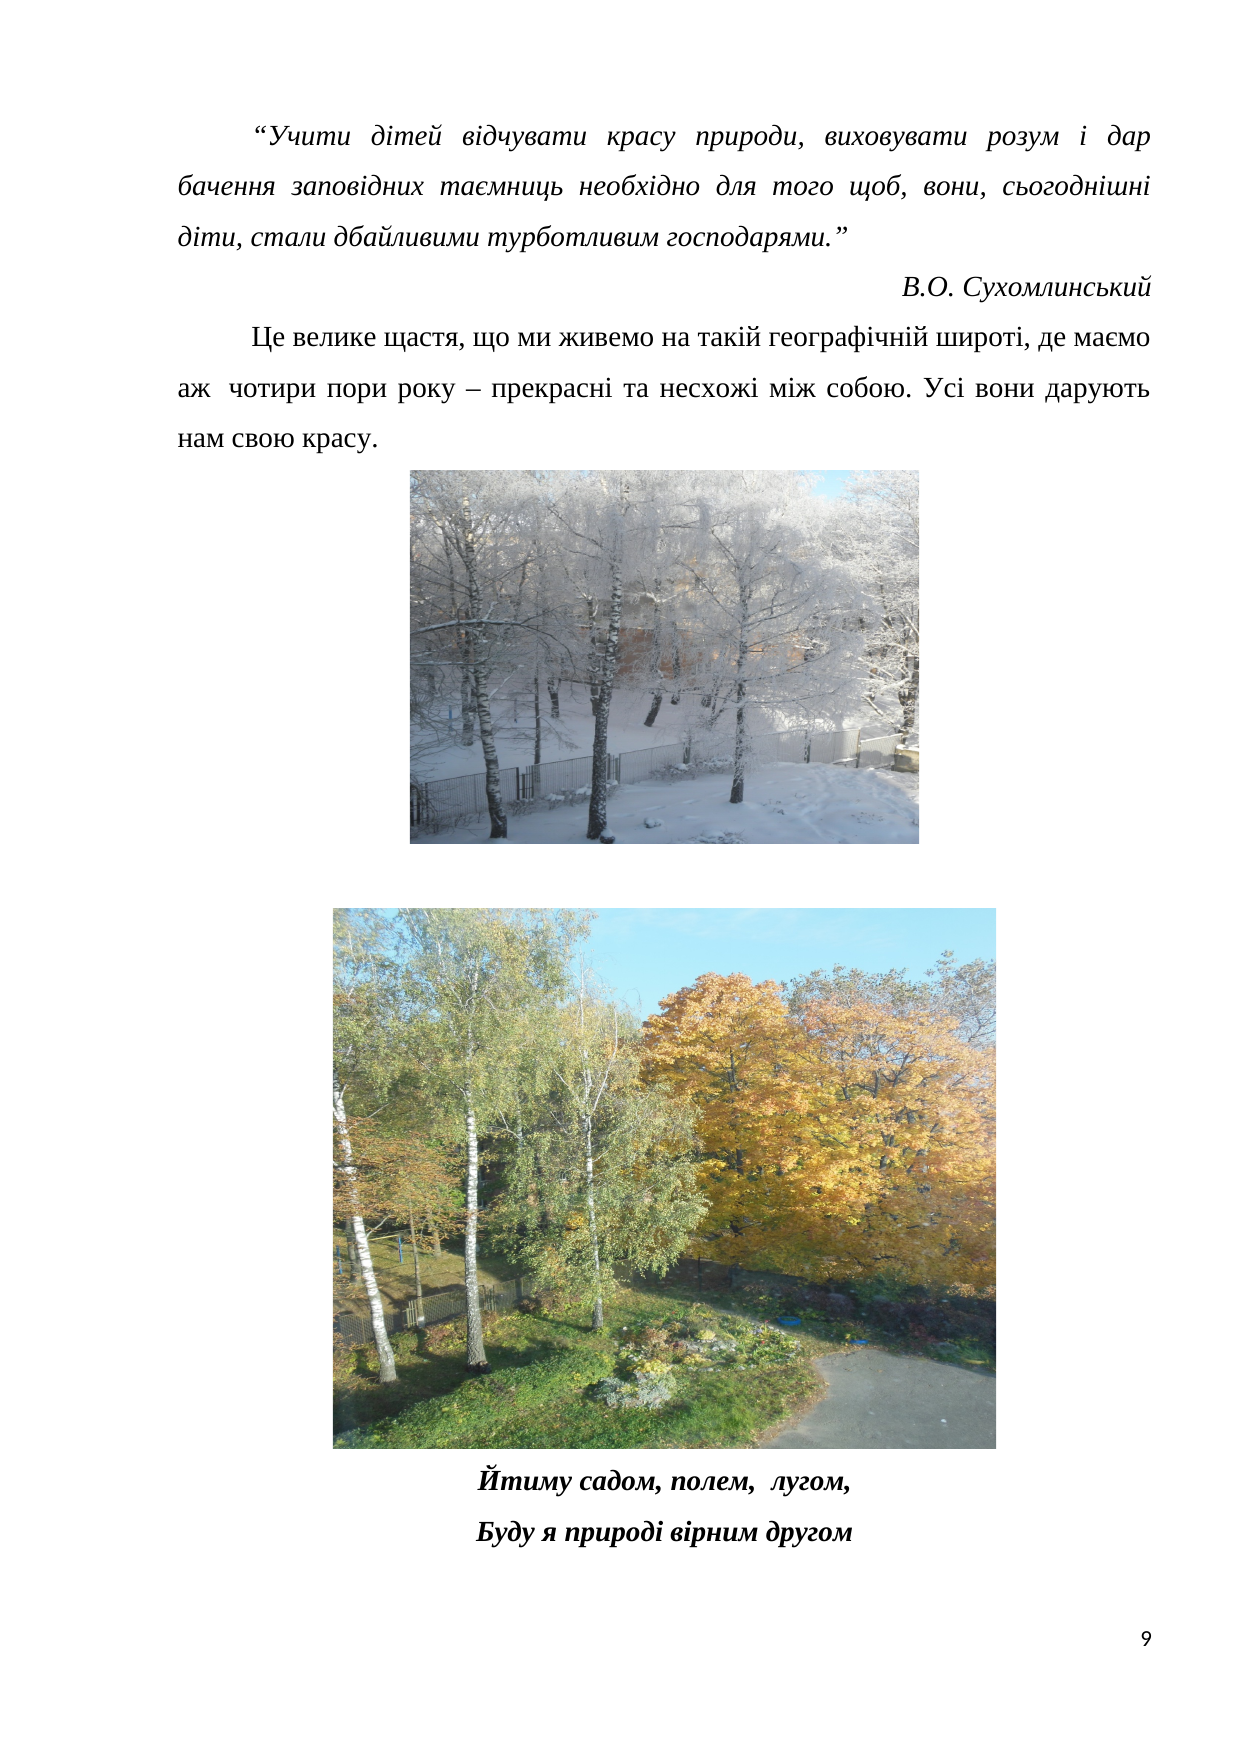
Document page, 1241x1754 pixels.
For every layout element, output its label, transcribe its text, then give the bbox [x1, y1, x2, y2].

text “Учити дітей відчувати красу природи, виховувати розум і дар бачення заповідних таємниць необхідно для того щоб, вони, сьогоднішні діти, стали дбайливими турботливим господарями.” [177, 118, 1152, 252]
text Йтиму садом, полем, лугом, [177, 1463, 1152, 1497]
text Це велике щастя, що ми живемо на такій географічній широті, де маємо аж чотири пори року – прекрасні та несхожі між собою. Усі вони дарують нам свою красу. [177, 319, 1152, 453]
picture [409, 470, 920, 844]
text В.О. Сухомлинський [177, 269, 1152, 303]
picture [332, 908, 997, 1449]
text Буду я природі вірним другом [177, 1514, 1152, 1547]
